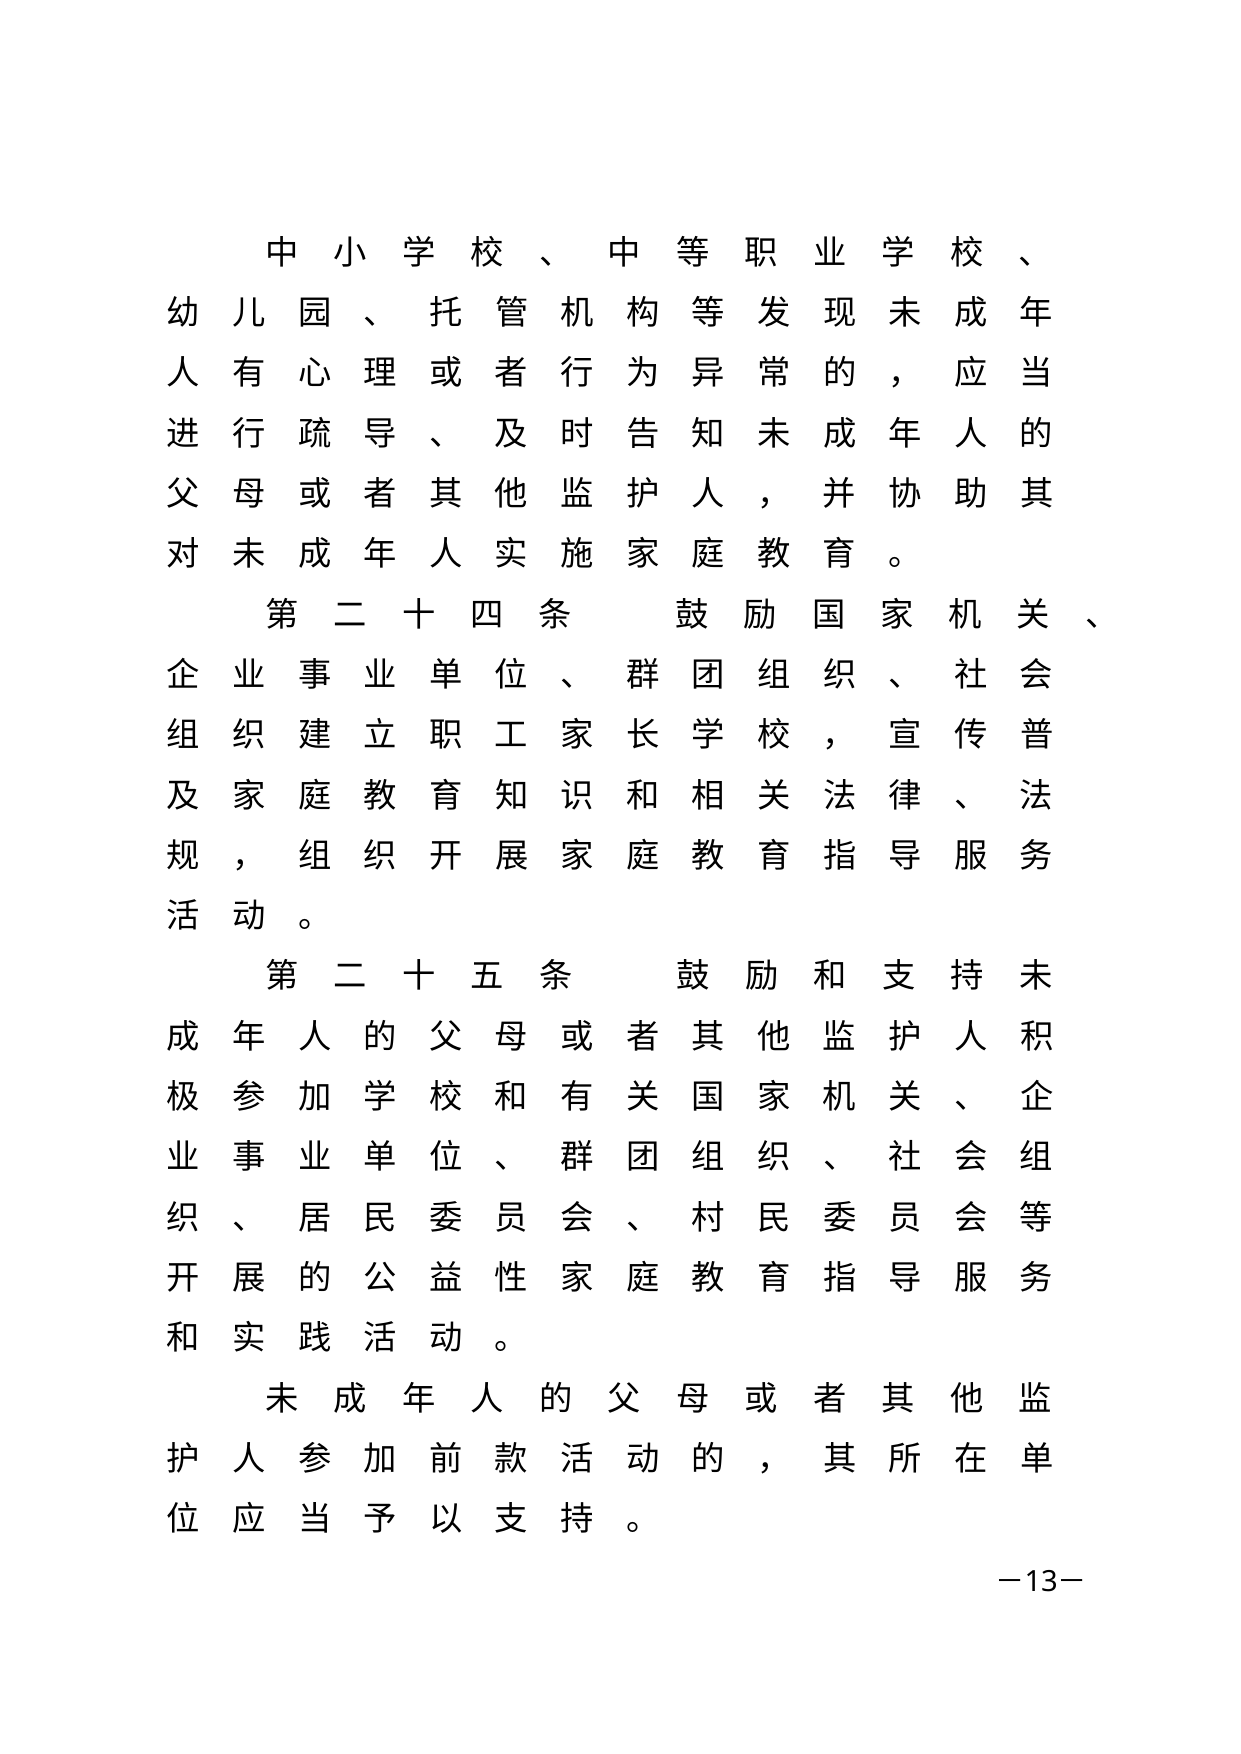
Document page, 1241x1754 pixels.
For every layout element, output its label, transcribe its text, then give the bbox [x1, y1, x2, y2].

text 第二十五条 鼓励和支持未成年人的父母或者其他监护人积极参加学校和有关国家机关、企业事业单位、群团组织、社会组织、居民委员会、村民委员会等开展的公益性家庭教育指导服务和实践活动。 [167, 943, 1085, 1365]
text 第二十四条 鼓励国家机关、企业事业单位、群团组织、社会组织建立职工家长学校，宣传普及家庭教育知识和相关法律、法规，组织开展家庭教育指导服务活动。 [167, 581, 1085, 943]
text 未成年人的父母或者其他监护人参加前款活动的，其所在单位应当予以支持。 [167, 1365, 1085, 1546]
text 中小学校、中等职业学校、幼儿园、托管机构等发现未成年人有心理或者行为异常的，应当进行疏导、及时告知未成年人的父母或者其他监护人，并协助其对未成年人实施家庭教育。 [167, 219, 1085, 581]
